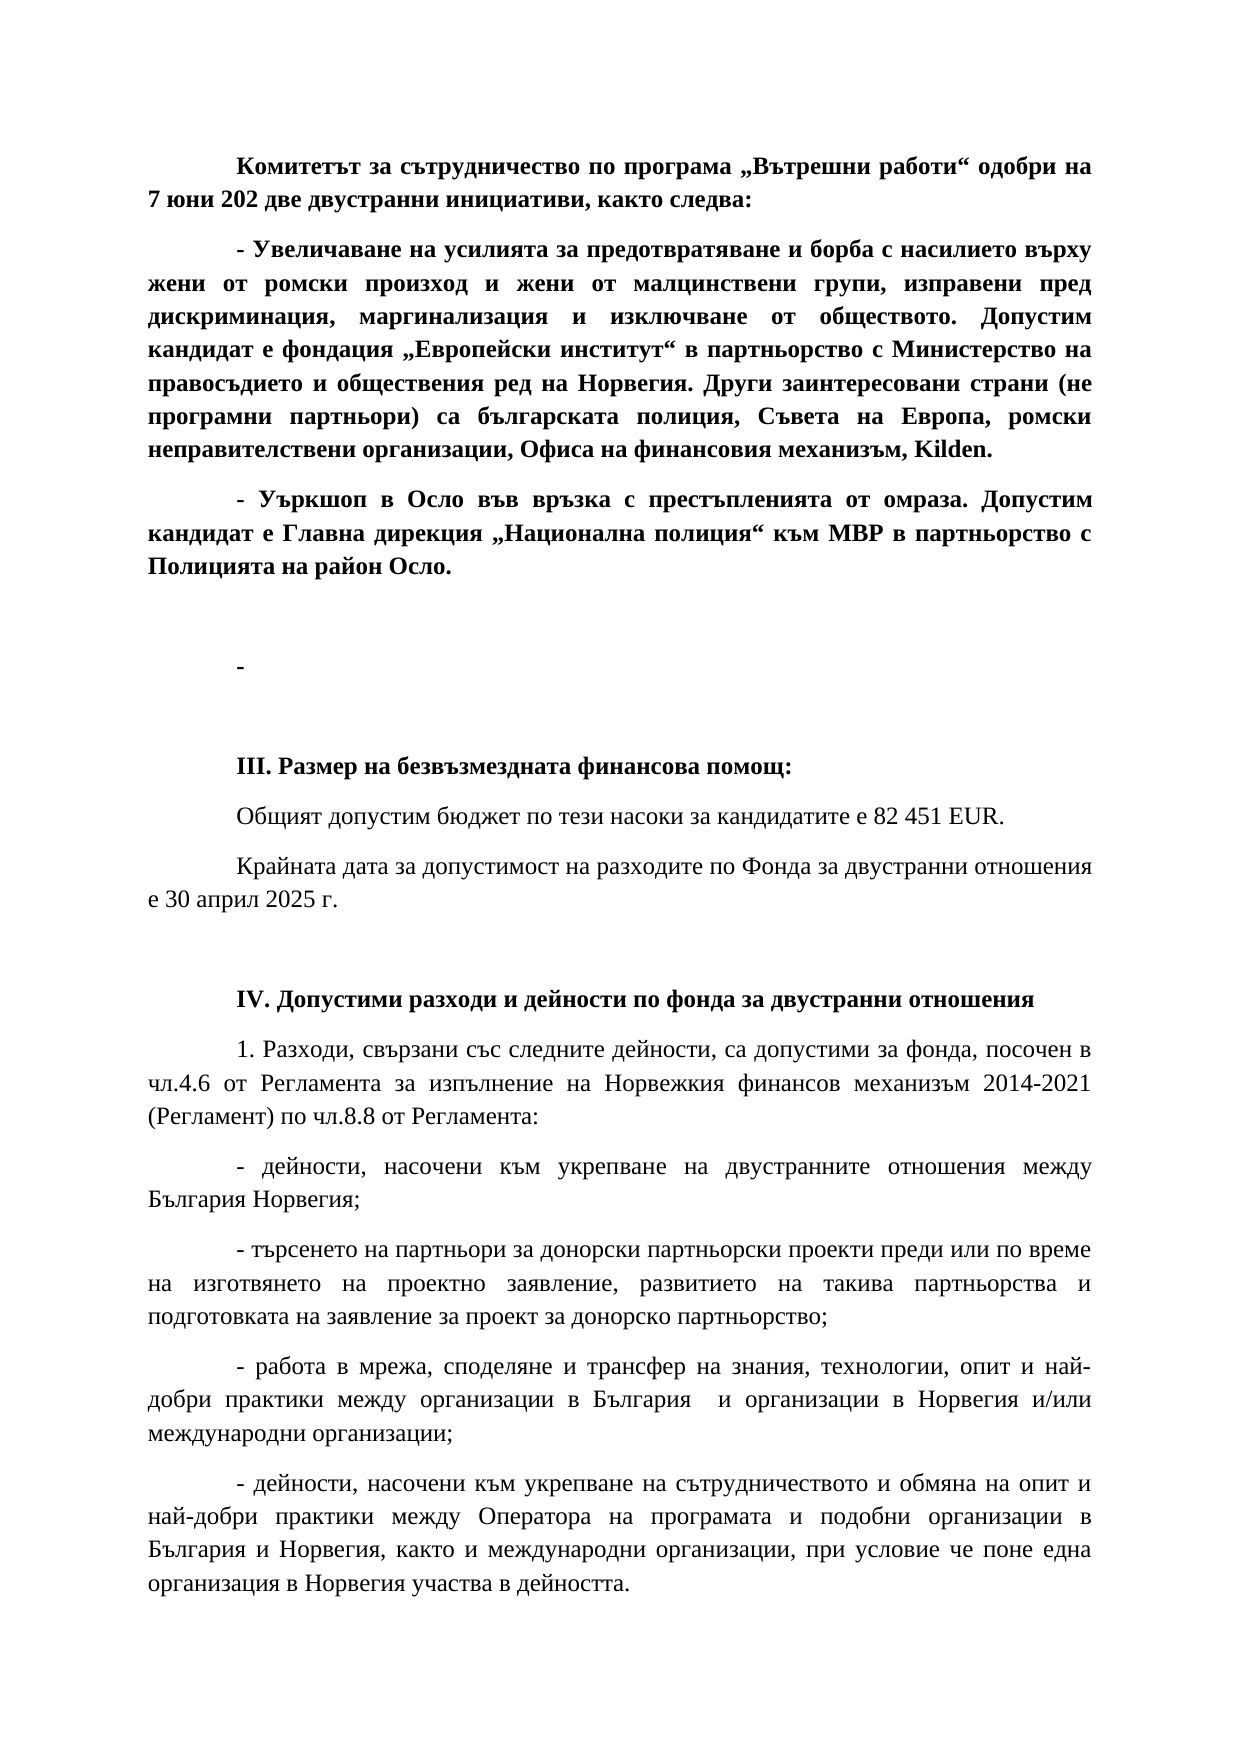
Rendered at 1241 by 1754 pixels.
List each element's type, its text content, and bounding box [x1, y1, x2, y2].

text - търсенето на партньори за донорски партньорски проекти преди или по време на изготвянето на проектно заявление, развитието на такива партньорства и подготовката на заявление за проект за донорско партньорство; [148, 1231, 1093, 1331]
text - Уъркшоп в Осло във връзка с престъпленията от омраза. Допустим кандидат е Главна дирекция „Национална полиция“ към МВР в партньорство с Полицията на район Осло. [148, 481, 1093, 581]
text III. Размер на безвъзмездната финансова помощ: [148, 748, 1093, 781]
text - [148, 648, 1093, 681]
text - Увеличаване на усилията за предотвратяване и борба с насилието върху жени от ромски произход и жени от малцинствени групи, изправени пред дискриминация, маргинализация и изключване от обществото. Допустим кандидат е фондация „Европейски институт“ в партньорство с Министерство на правосъдието и обществения ред на Норвегия. Други заинтересовани страни (не програмни партньори) са българската полиция, Съвета на Европа, ромски неправителствени организации, Офиса на финансовия механизъм, Kilden. [148, 231, 1093, 464]
text - работа в мрежа, споделяне и трансфер на знания, технологии, опит и най-добри практики между организации в България и организации в Норвегия и/или международни организации; [148, 1348, 1093, 1448]
text IV. Допустими разходи и дейности по фонда за двустранни отношения [148, 981, 1093, 1014]
text - дейности, насочени към укрепване на сътрудничеството и обмяна на опит и най-добри практики между Оператора на програмата и подобни организации в България и Норвегия, както и международни организации, при условие че поне една организация в Норвегия участва в дейността. [148, 1464, 1093, 1598]
text Комитетът за сътрудничество по програма „Вътрешни работи“ одобри на 7 юни 202 две двустранни инициативи, както следва: [148, 148, 1093, 214]
text Крайната дата за допустимост на разходите по Фонда за двустранни отношения е 30 април 2025 г. [148, 848, 1093, 914]
text 1. Разходи, свързани със следните дейности, са допустими за фонда, посочен в чл.4.6 от Регламента за изпълнение на Норвежкия финансов механизъм 2014-2021 (Регламент) по чл.8.8 от Регламента: [148, 1031, 1093, 1131]
text - дейности, насочени към укрепване на двустранните отношения между България Норвегия; [148, 1148, 1093, 1214]
text Общият допустим бюджет по тези насоки за кандидатите е 82 451 EUR. [148, 798, 1093, 831]
